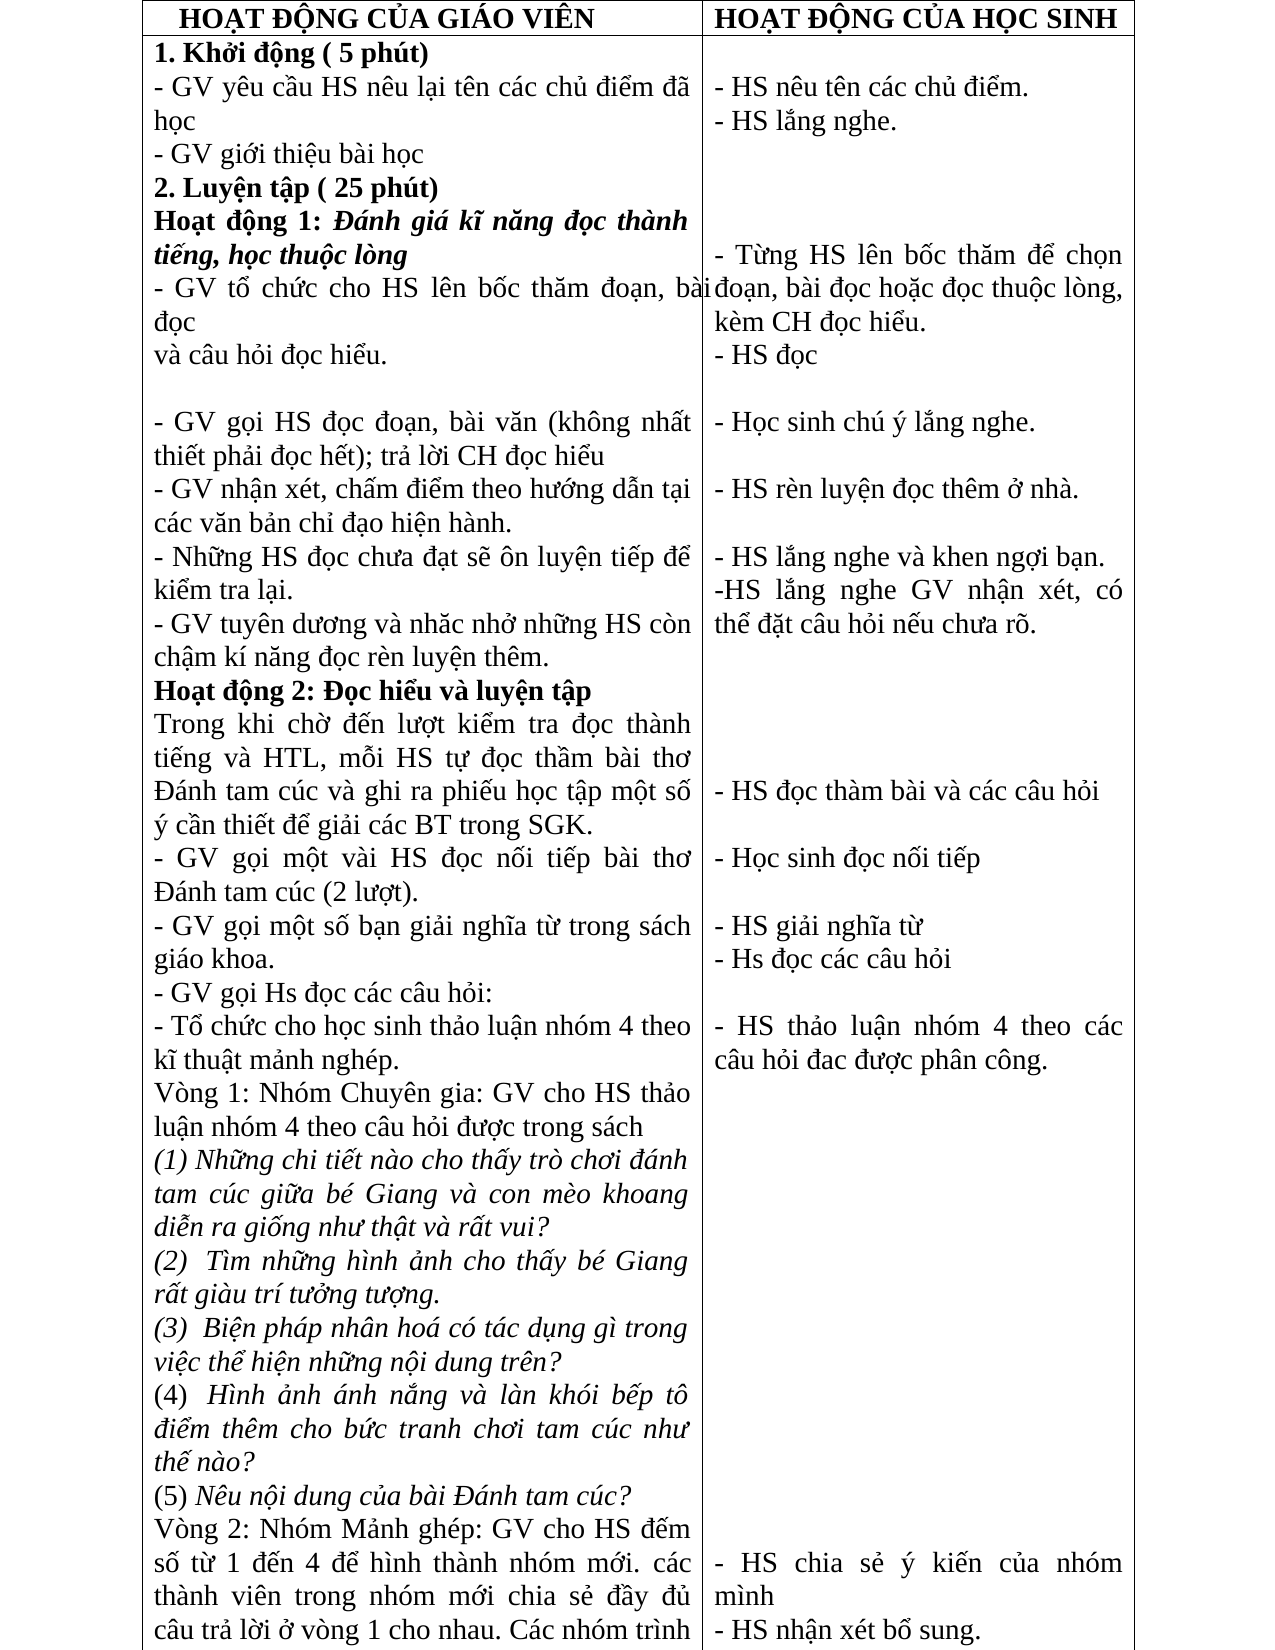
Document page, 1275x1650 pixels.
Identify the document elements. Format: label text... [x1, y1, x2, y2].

table_header HOẠT ĐỘNG CỦA GIÁO VIÊN [167, 1, 702, 34]
table_header [143, 1, 167, 34]
table_cell - HS nêu tên các chủ điểm. - HS lắng nghe. - Từng HS lên bốc thăm để chọn đoạn, bài đọc hoặc đọc thuộc lòng, kèm CH đọc hiểu. - HS đọc - Học sinh chú ý lắng nghe. - HS rèn luyện đọc thêm ở nhà. - HS lắng nghe và khen ngợi bạn. -HS lắng nghe GV nhận xét, có thể đặt câu hỏi nếu chưa rõ. - HS đọc thàm bài và các câu hỏi - Học sinh đọc nối tiếp - HS giải nghĩa từ - Hs đọc các câu hỏi - HS thảo luận nhóm 4 theo các câu hỏi đac được phân công. - HS chia sẻ ý kiến của nhóm mình - HS nhận xét bổ sung. - HS nêu [703, 36, 1134, 1650]
table_cell 1. Khởi động ( 5 phút) - GV yêu cầu HS nêu lại tên các chủ điểm đã học - GV giới thiệu bài học 2. Luyện tập ( 25 phút) Hoạt động 1: Đánh giá kĩ năng đọc thành tiếng, học thuộc lòng - GV tổ chức cho HS lên bốc thăm đoạn, bài đọc và câu hỏi đọc hiểu. - GV gọi HS đọc đoạn, bài văn (không nhất thiết phải đọc hết); trả lời CH đọc hiểu - GV nhận xét, chấm điểm theo hướng dẫn tại các văn bản chỉ đạo hiện hành. - Những HS đọc chưa đạt sẽ ôn luyện tiếp để kiểm tra lại. - GV tuyên dương và nhăc nhở những HS còn chậm kí năng đọc rèn luyện thêm. Hoạt động 2: Đọc hiểu và luyện tập Trong khi chờ đến lượt kiểm tra đọc thành tiếng và HTL, mỗi HS tự đọc thầm bài thơ Đánh tam cúc và ghi ra phiếu học tập một số ý cần thiết để giải các BT trong SGK. - GV gọi một vài HS đọc nối tiếp bài thơ Đánh tam cúc (2 lượt). - GV gọi một số bạn giải nghĩa từ trong sách giáo khoa. - GV gọi Hs đọc các câu hỏi: - Tổ chức cho học sinh thảo luận nhóm 4 theo kĩ thuật mảnh nghép. Vòng 1: Nhóm Chuyên gia: GV cho HS thảo luận nhóm 4 theo câu hỏi được trong sách Những chi tiết nào cho thấy trò chơi đánh tam cúc giữa bé Giang và con mèo khoang diễn ra giống như thật và rất vui? Tìm những hình ảnh cho thấy bé Giang rất giàu trí tưởng tượng. Biện pháp nhân hoá có tác dụng gì trong việc thể hiện những nội dung trên? Hình ảnh ánh nắng và làn khói bếp tô điểm thêm cho bức tranh chơi tam cúc như thế nào? Nêu nội dung của bài Đánh tam cúc? Vòng 2: Nhóm Mảnh ghép: GV cho HS đếm số từ 1 đến 4 để hình thành nhóm mới. các thành viên trong nhóm mới chia sẻ đầy đủ câu trả lời ở vòng 1 cho nhau. Các nhóm trình bày vào bảng phụ. - Gv mời các nhóm trình bày kết quả. - GV yêu cầu các nhóm lắng nghe và nhận xét bổ sung 3. Vận dụng ( 5 phút) - Nêu lại nội sung đã được ôn tập trong tiết 1 - GV nhận xét tiết học. - Nhắc HS đọc thành tiếng chưa đạt chuẩn, chuẩn bị để kiểm tra lại vào buổi sau [143, 36, 702, 1650]
table_header HOẠT ĐỘNG CỦA HỌC SINH [703, 1, 1134, 34]
